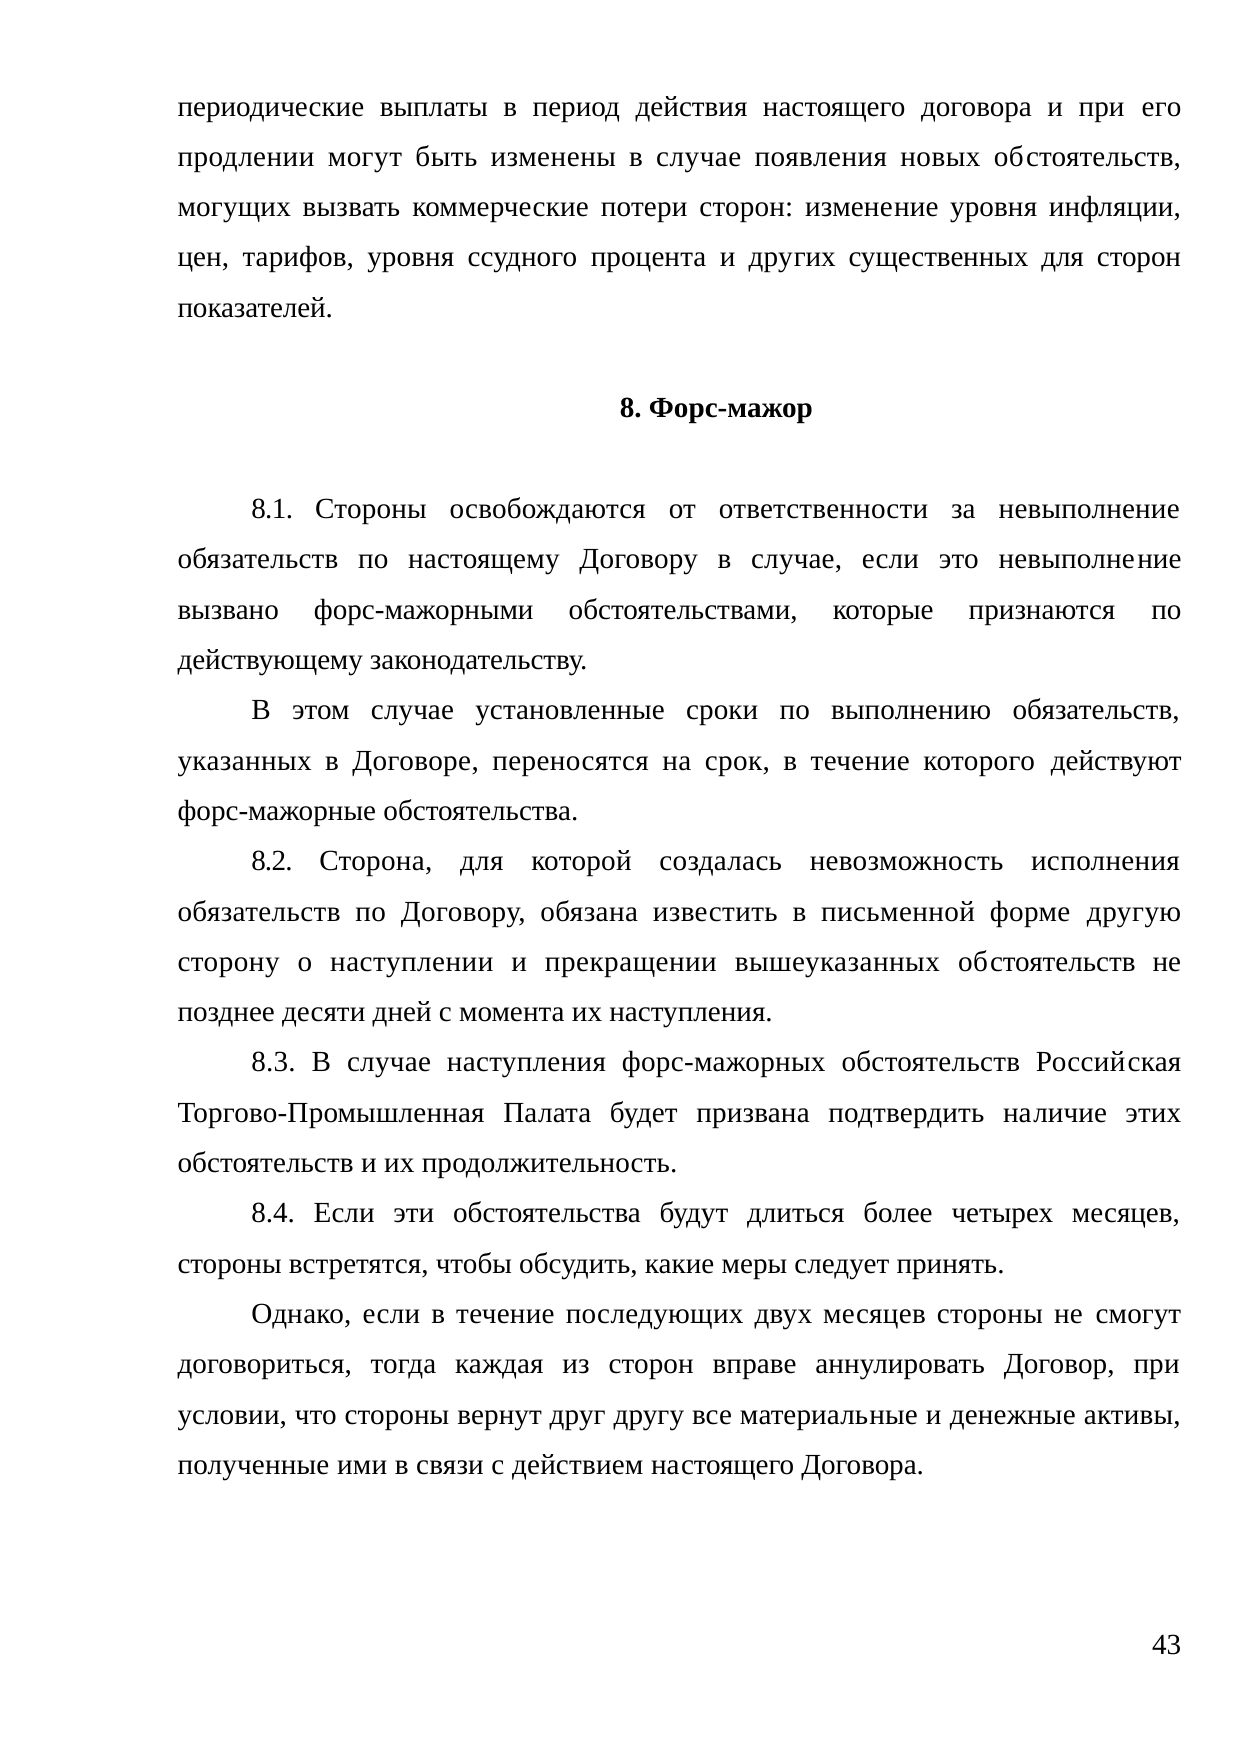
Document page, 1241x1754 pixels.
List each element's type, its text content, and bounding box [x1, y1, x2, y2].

text 8.3. В случае наступления форс-мажорных обстоятельств Российская Торгово-Промышленная Палата будет призвана подтвердить наличие этих обстоятельств и их продолжительность. [177, 1044, 1181, 1179]
text В этом случае установленные сроки по выполнению обязательств, указанных в Договоре, переносятся на срок, в течение которого действуют форс-мажорные обстоятельства. [177, 692, 1181, 827]
text 8.2. Сторона, для которой создалась невозможность исполнения обязательств по Договору, обязана известить в письменной форме другую сторону о наступлении и прекращении вышеуказанных обстоятельств не позднее десяти дней с момента их наступления. [177, 843, 1181, 1028]
text 8.4. Если эти обстоятельства будут длиться более четырех месяцев, стороны встретятся, чтобы обсудить, какие меры следует принять. [177, 1196, 1181, 1279]
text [177, 89, 1181, 323]
text 8. Форс-мажор [177, 391, 1181, 424]
text 8.1. Стороны освобождаются от ответственности за невыполнение обязательств по настоящему Договору в случае, если это невыполнение вызвано форс-мажорными обстоятельствами, которые признаются по действующему законодательству. [177, 491, 1181, 676]
text Однако, если в течение последующих двух месяцев стороны не смогут договориться, тогда каждая из сторон вправе аннулировать Договор, при условии, что стороны вернут друг другу все материальные и денежные активы, полученные ими в связи с действием настоящего Договора. [177, 1296, 1181, 1481]
